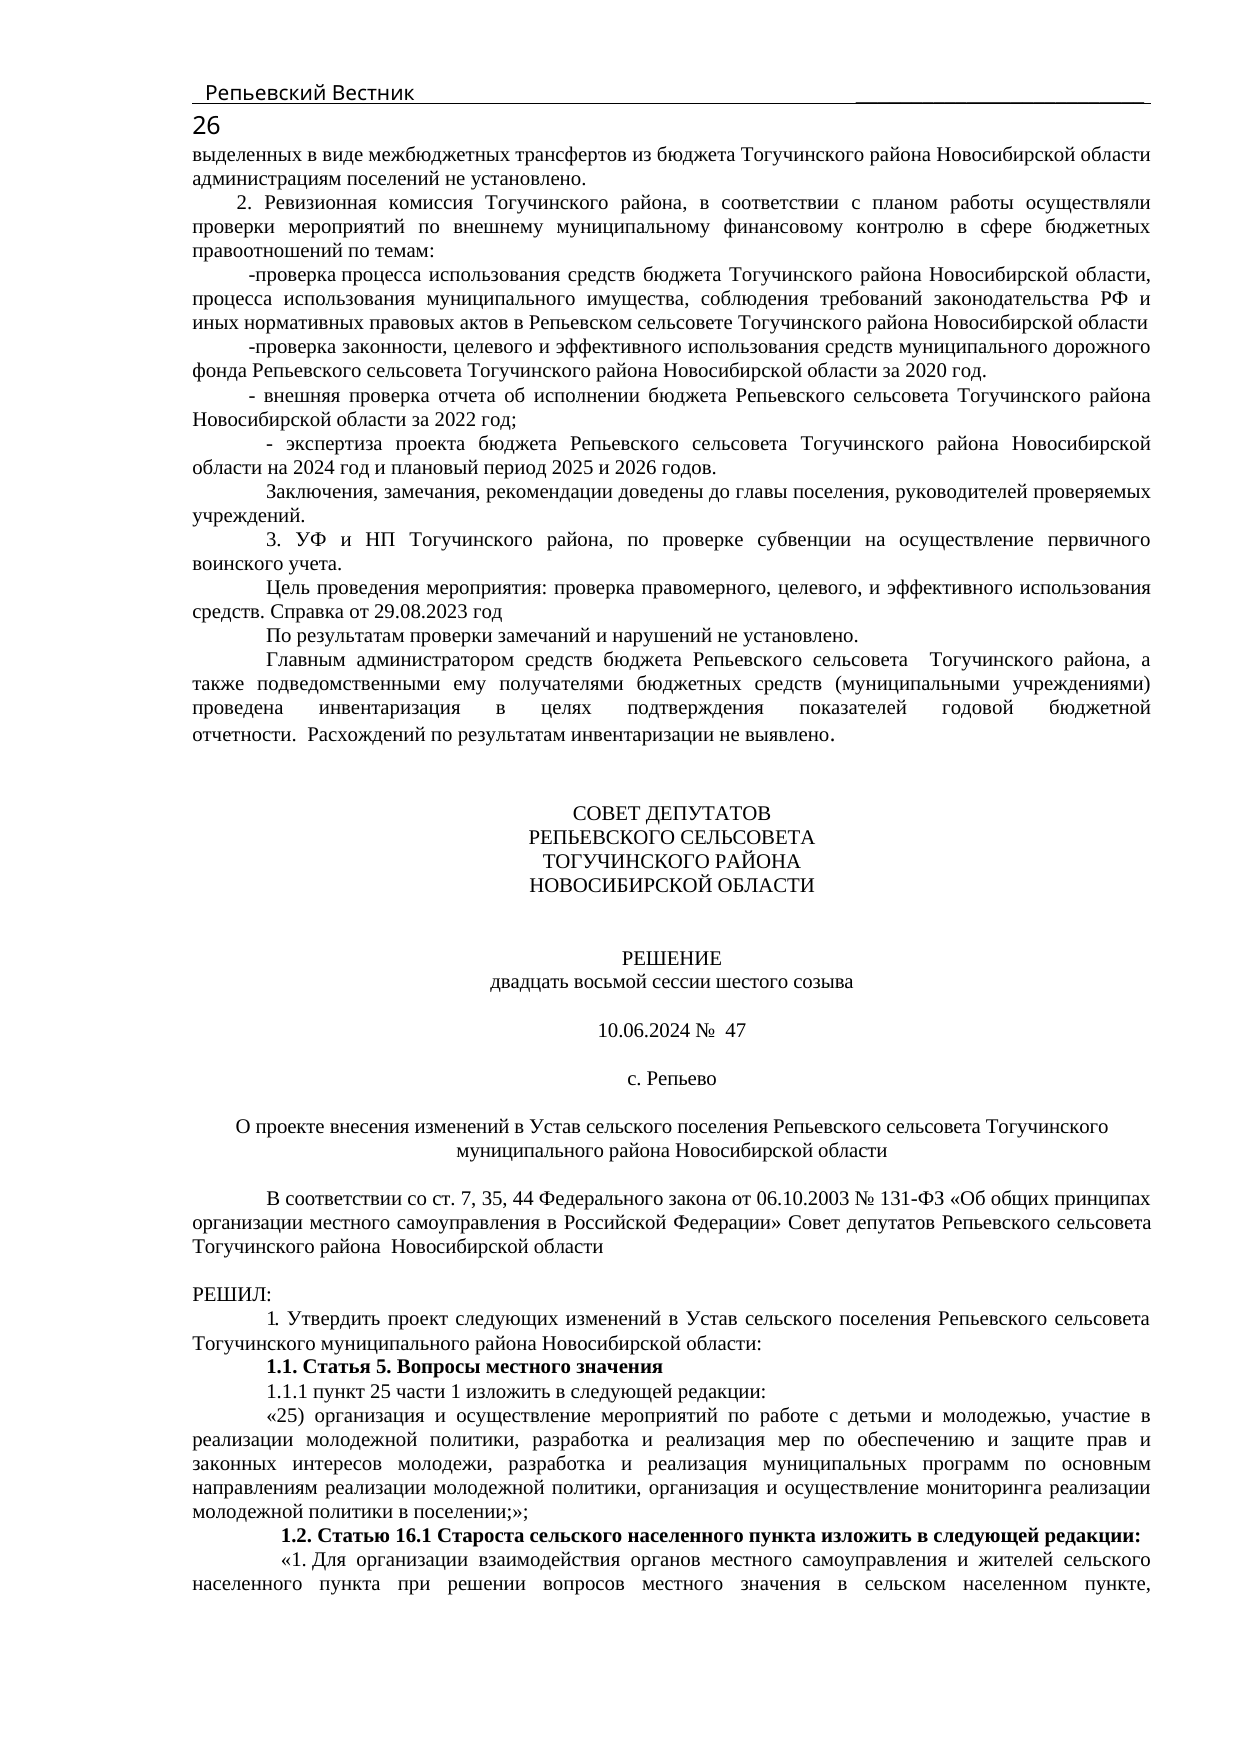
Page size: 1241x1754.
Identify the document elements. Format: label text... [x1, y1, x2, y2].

text 10.06.2024 № 47 [192, 1018, 1152, 1042]
text В соответствии со ст. 7, 35, 44 Федерального закона от 06.10.2003 № 131-ФЗ «Об общих принципах организации местного самоуправления в Российской Федерации» Совет депутатов Репьевского сельсовета Тогучинского района Новосибирской области [192, 1186, 1152, 1258]
text 1.1.1 пункт 25 части 1 изложить в следующей редакции: [192, 1378, 1152, 1403]
text О проекте внесения изменений в Устав сельского поселения Репьевского сельсовета Тогучинского муниципального района Новосибирской области [192, 1114, 1152, 1162]
text РЕШЕНИЕ [192, 945, 1152, 969]
text РЕШИЛ: [192, 1282, 1152, 1306]
text 1.2. Статью 16.1 Староста сельского населенного пункта изложить в следующей редакции: [192, 1523, 1152, 1547]
text РЕПЬЕВСКОГО СЕЛЬСОВЕТА [192, 825, 1152, 849]
text с. Репьево [192, 1066, 1152, 1090]
text 2. Ревизионная комиссия Тогучинского района, в соответствии с планом работы осуществляли проверки мероприятий по внешнему муниципальному финансовому контролю в сфере бюджетных правоотношений по темам: [192, 190, 1152, 262]
text Главным администратором средств бюджета Репьевского сельсовета Тогучинского района, а также подведомственными ему получателями бюджетных средств (муниципальными учреждениями) проведена инвентаризация в целях подтверждения показателей годовой бюджетной отчетности. Расхождений по результатам инвентаризации не выявлено. [192, 647, 1152, 748]
text НОВОСИБИРСКОЙ ОБЛАСТИ [192, 873, 1152, 897]
text 1. Утвердить проект следующих изменений в Устав сельского поселения Репьевского сельсовета Тогучинского муниципального района Новосибирской области: [192, 1306, 1152, 1354]
text «25) организация и осуществление мероприятий по работе с детьми и молодежью, участие в реализации молодежной политики, разработка и реализация мер по обеспечению и защите прав и законных интересов молодежи, разработка и реализация муниципальных программ по основным направлениям реализации молодежной политики, организация и осуществление мониторинга реализации молодежной политики в поселении;»; [192, 1403, 1152, 1523]
text 1.1. Статья 5. Вопросы местного значения [192, 1354, 1152, 1378]
text Заключения, замечания, рекомендации доведены до главы поселения, руководителей проверяемых учреждений. [192, 479, 1152, 527]
text ТОГУЧИНСКОГО РАЙОНА [192, 849, 1152, 873]
text - внешняя проверка отчета об исполнении бюджета Репьевского сельсовета Тогучинского района Новосибирской области за 2022 год; [192, 382, 1152, 431]
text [192, 1547, 1152, 1595]
text двадцать восьмой сессии шестого созыва [192, 969, 1152, 993]
text -проверка законности, целевого и эффективного использования средств муниципального дорожного фонда Репьевского сельсовета Тогучинского района Новосибирской области за 2020 год. [192, 334, 1152, 382]
text Цель проведения мероприятия: проверка правомерного, целевого, и эффективного использования средств. Справка от 29.08.2023 год [192, 575, 1152, 623]
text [192, 142, 1152, 190]
text СОВЕТ ДЕПУТАТОВ [192, 801, 1152, 825]
text 3. УФ и НП Тогучинского района, по проверке субвенции на осуществление первичного воинского учета. [192, 527, 1152, 575]
text По результатам проверки замечаний и нарушений не установлено. [192, 623, 1152, 647]
text - экспертиза проекта бюджета Репьевского сельсовета Тогучинского района Новосибирской области на 2024 год и плановый период 2025 и 2026 годов. [192, 431, 1152, 479]
text -проверка процесса использования средств бюджета Тогучинского района Новосибирской области, процесса использования муниципального имущества, соблюдения требований законодательства РФ и иных нормативных правовых актов в Репьевском сельсовете Тогучинского района Новосибирской области [192, 262, 1152, 334]
